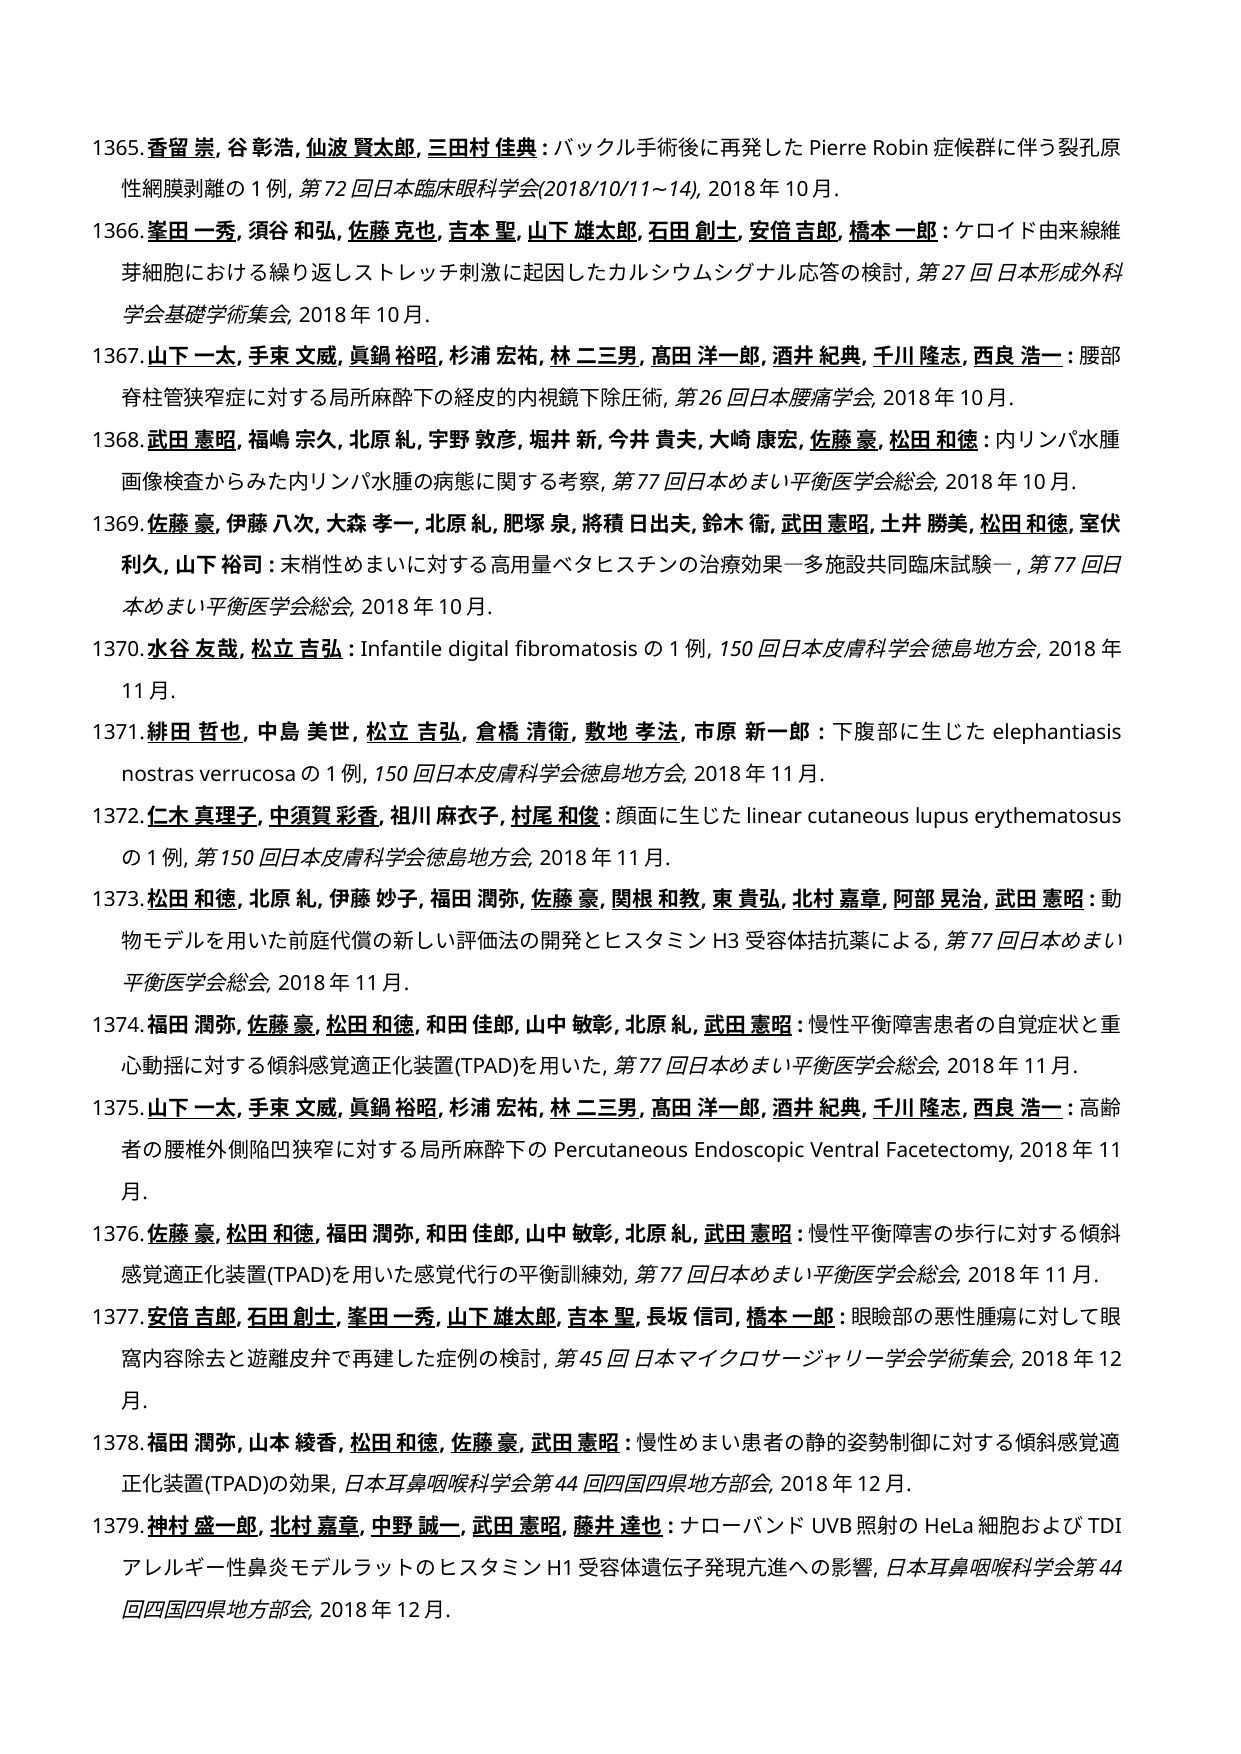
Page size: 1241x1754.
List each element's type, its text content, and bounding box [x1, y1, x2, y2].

list 緋田 哲也, 中島 美世, 松立 吉弘, 倉橋 清衛, 敷地 孝法, 市原 新一郎 : 下腹部に生じたelephantiasis nostras verrucosaの1例, 150回日本皮膚科学会徳島地方会, 2018年11月. [92, 710, 1122, 793]
list 佐藤 豪, 伊藤 八次, 大森 孝一, 北原 糺, 肥塚 泉, 將積 日出夫, 鈴木 衞, 武田 憲昭, 土井 勝美, 松田 和徳, 室伏 利久, 山下 裕司 : 末梢性めまいに対する高用量ベタヒスチンの治療効果―多施設共同臨床試験―, 第77回日本めまい平衡医学会総会, 2018年10月. [92, 501, 1122, 626]
list 松田 和徳, 北原 糺, 伊藤 妙子, 福田 潤弥, 佐藤 豪, 関根 和教, 東 貴弘, 北村 嘉章, 阿部 晃治, 武田 憲昭 : 動物モデルを用いた前庭代償の新しい評価法の開発とヒスタミンH3 受容体拮抗薬による, 第77回日本めまい平衡医学会総会, 2018年11月. [92, 877, 1122, 1002]
list 香留 崇, 谷 彰浩, 仙波 賢太郎, 三田村 佳典 : バックル手術後に再発したPierre Robin症候群に伴う裂孔原性網膜剥離の1例, 第72回日本臨床眼科学会(2018/10/11∼14), 2018年10月. [92, 125, 1122, 209]
list 福田 潤弥, 佐藤 豪, 松田 和徳, 和田 佳郎, 山中 敏彰, 北原 糺, 武田 憲昭 : 慢性平衡障害患者の自覚症状と重心動揺に対する傾斜感覚適正化装置(TPAD)を用いた, 第77回日本めまい平衡医学会総会, 2018年11月. [92, 1002, 1122, 1086]
list 山下 一太, 手束 文威, 眞鍋 裕昭, 杉浦 宏祐, 林 二三男, 髙田 洋一郎, 酒井 紀典, 千川 隆志, 西良 浩一 : 高齢者の腰椎外側陥凹狭窄に対する局所麻酔下のPercutaneous Endoscopic Ventral Facetectomy, 2018年11月. [92, 1086, 1122, 1211]
list 武田 憲昭, 福嶋 宗久, 北原 糺, 宇野 敦彦, 堀井 新, 今井 貴夫, 大崎 康宏, 佐藤 豪, 松田 和徳 : 内リンパ水腫画像検査からみた内リンパ水腫の病態に関する考察, 第77回日本めまい平衡医学会総会, 2018年10月. [92, 417, 1122, 501]
list 安倍 吉郎, 石田 創士, 峯田 一秀, 山下 雄太郎, 吉本 聖, 長坂 信司, 橋本 一郎 : 眼瞼部の悪性腫瘍に対して眼窩内容除去と遊離皮弁で再建した症例の検討, 第45回 日本マイクロサージャリー学会学術集会, 2018年12月. [92, 1295, 1122, 1420]
list 水谷 友哉, 松立 吉弘 : Infantile digital fibromatosisの1例, 150回日本皮膚科学会徳島地方会, 2018年11月. [92, 626, 1122, 710]
list 神村 盛一郎, 北村 嘉章, 中野 誠一, 武田 憲昭, 藤井 達也 : ナローバンドUVB照射のHeLa細胞およびTDIアレルギー性鼻炎モデルラットのヒスタミンH1受容体遺伝子発現亢進への影響, 日本耳鼻咽喉科学会第44回四国四県地方部会, 2018年12月. [92, 1503, 1122, 1629]
list 福田 潤弥, 山本 綾香, 松田 和徳, 佐藤 豪, 武田 憲昭 : 慢性めまい患者の静的姿勢制御に対する傾斜感覚適正化装置(TPAD)の効果, 日本耳鼻咽喉科学会第44回四国四県地方部会, 2018年12月. [92, 1420, 1122, 1503]
list 仁木 真理子, 中須賀 彩香, 祖川 麻衣子, 村尾 和俊 : 顔面に生じたlinear cutaneous lupus erythematosusの1例, 第150回日本皮膚科学会徳島地方会, 2018年11月. [92, 793, 1122, 877]
list 峯田 一秀, 須谷 和弘, 佐藤 克也, 吉本 聖, 山下 雄太郎, 石田 創士, 安倍 吉郎, 橋本 一郎 : ケロイド由来線維芽細胞における繰り返しストレッチ刺激に起因したカルシウムシグナル応答の検討, 第27回 日本形成外科学会基礎学術集会, 2018年10月. [92, 209, 1122, 334]
list 佐藤 豪, 松田 和徳, 福田 潤弥, 和田 佳郎, 山中 敏彰, 北原 糺, 武田 憲昭 : 慢性平衡障害の歩行に対する傾斜感覚適正化装置(TPAD)を用いた感覚代行の平衡訓練効, 第77回日本めまい平衡医学会総会, 2018年11月. [92, 1211, 1122, 1295]
list 山下 一太, 手束 文威, 眞鍋 裕昭, 杉浦 宏祐, 林 二三男, 髙田 洋一郎, 酒井 紀典, 千川 隆志, 西良 浩一 : 腰部脊柱管狭窄症に対する局所麻酔下の経皮的内視鏡下除圧術, 第26回日本腰痛学会, 2018年10月. [92, 334, 1122, 417]
